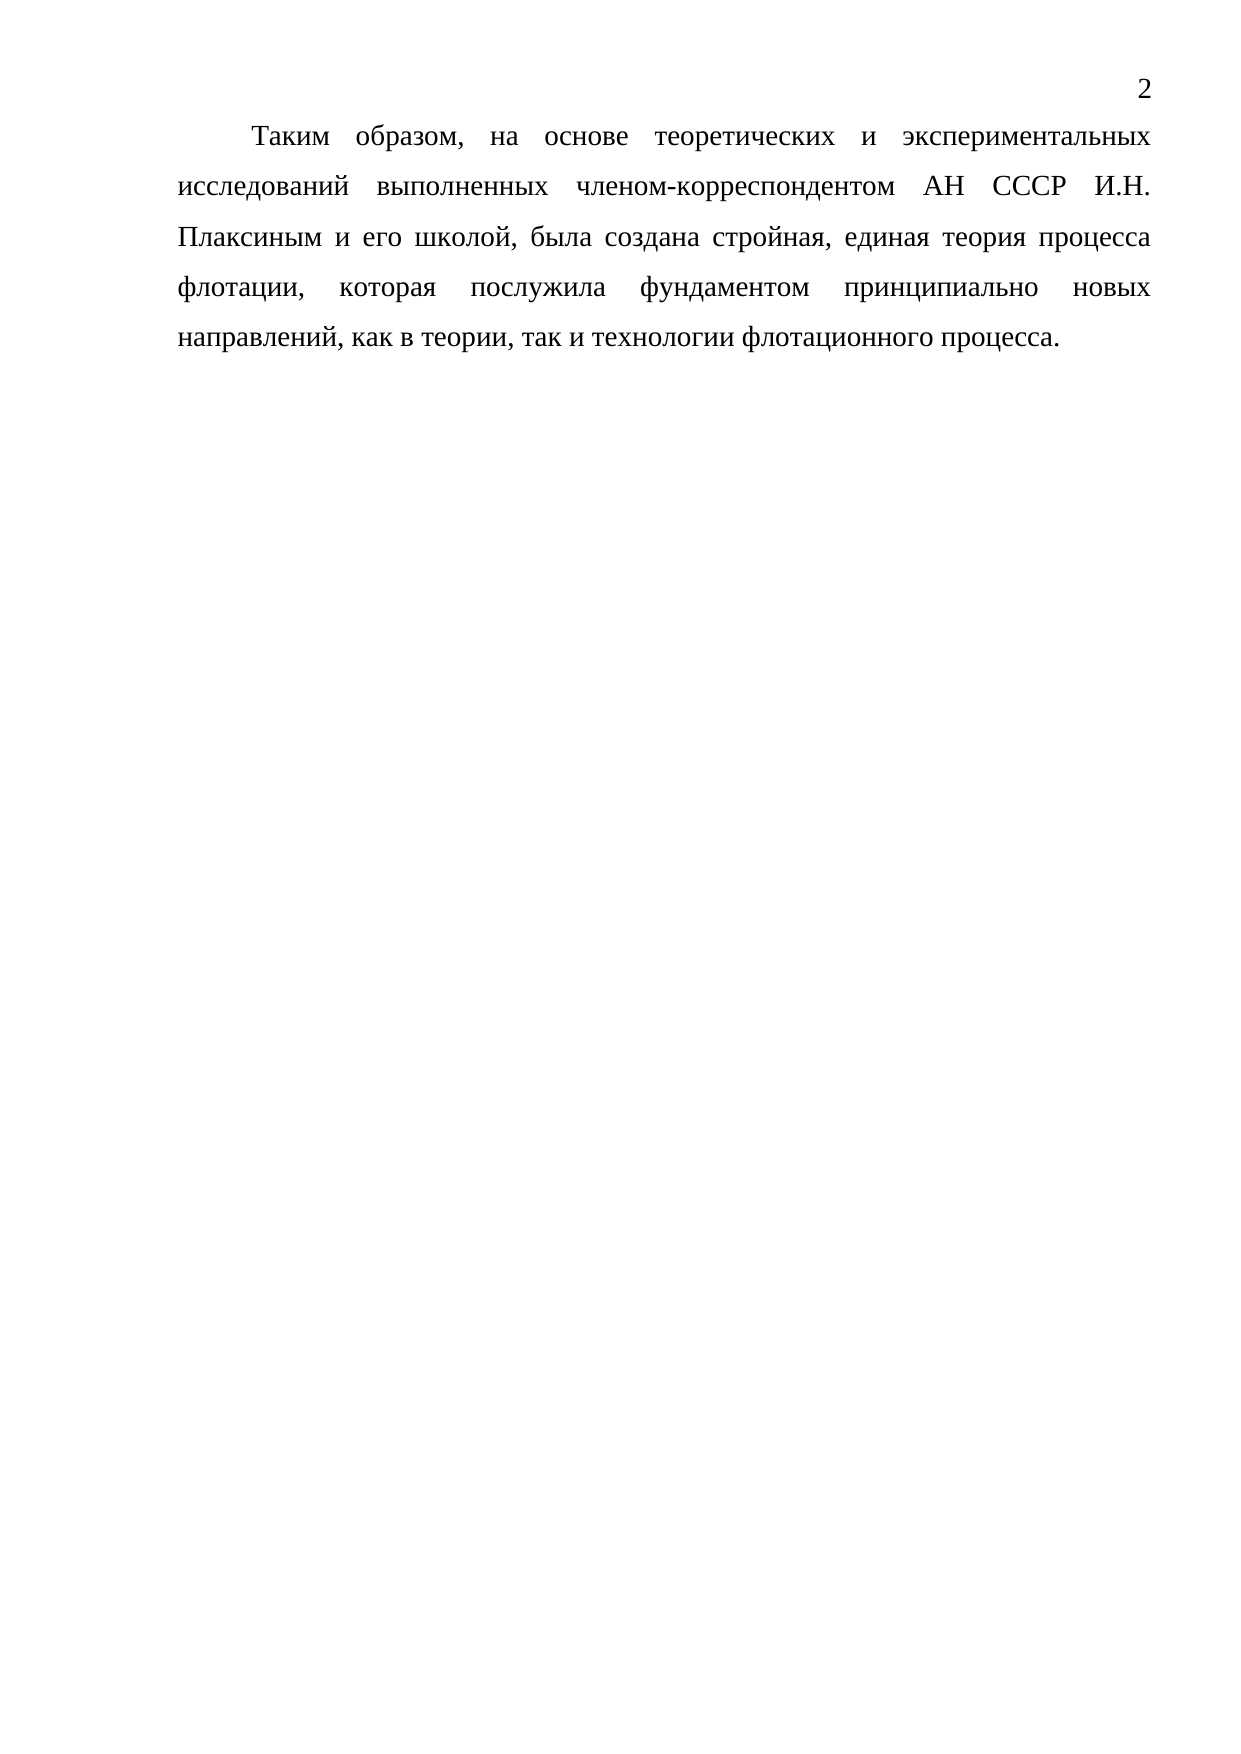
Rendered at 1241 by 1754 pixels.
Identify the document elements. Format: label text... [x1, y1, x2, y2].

text Таким образом, на основе теоретических и экспериментальных исследований выполненных членом-корреспондентом АН СССР И.Н. Плаксиным и его школой, была создана стройная, единая теория процесса флотации, которая послужила фундаментом принципиально новых направлений, как в теории, так и технологии флотационного процесса. [177, 118, 1152, 353]
